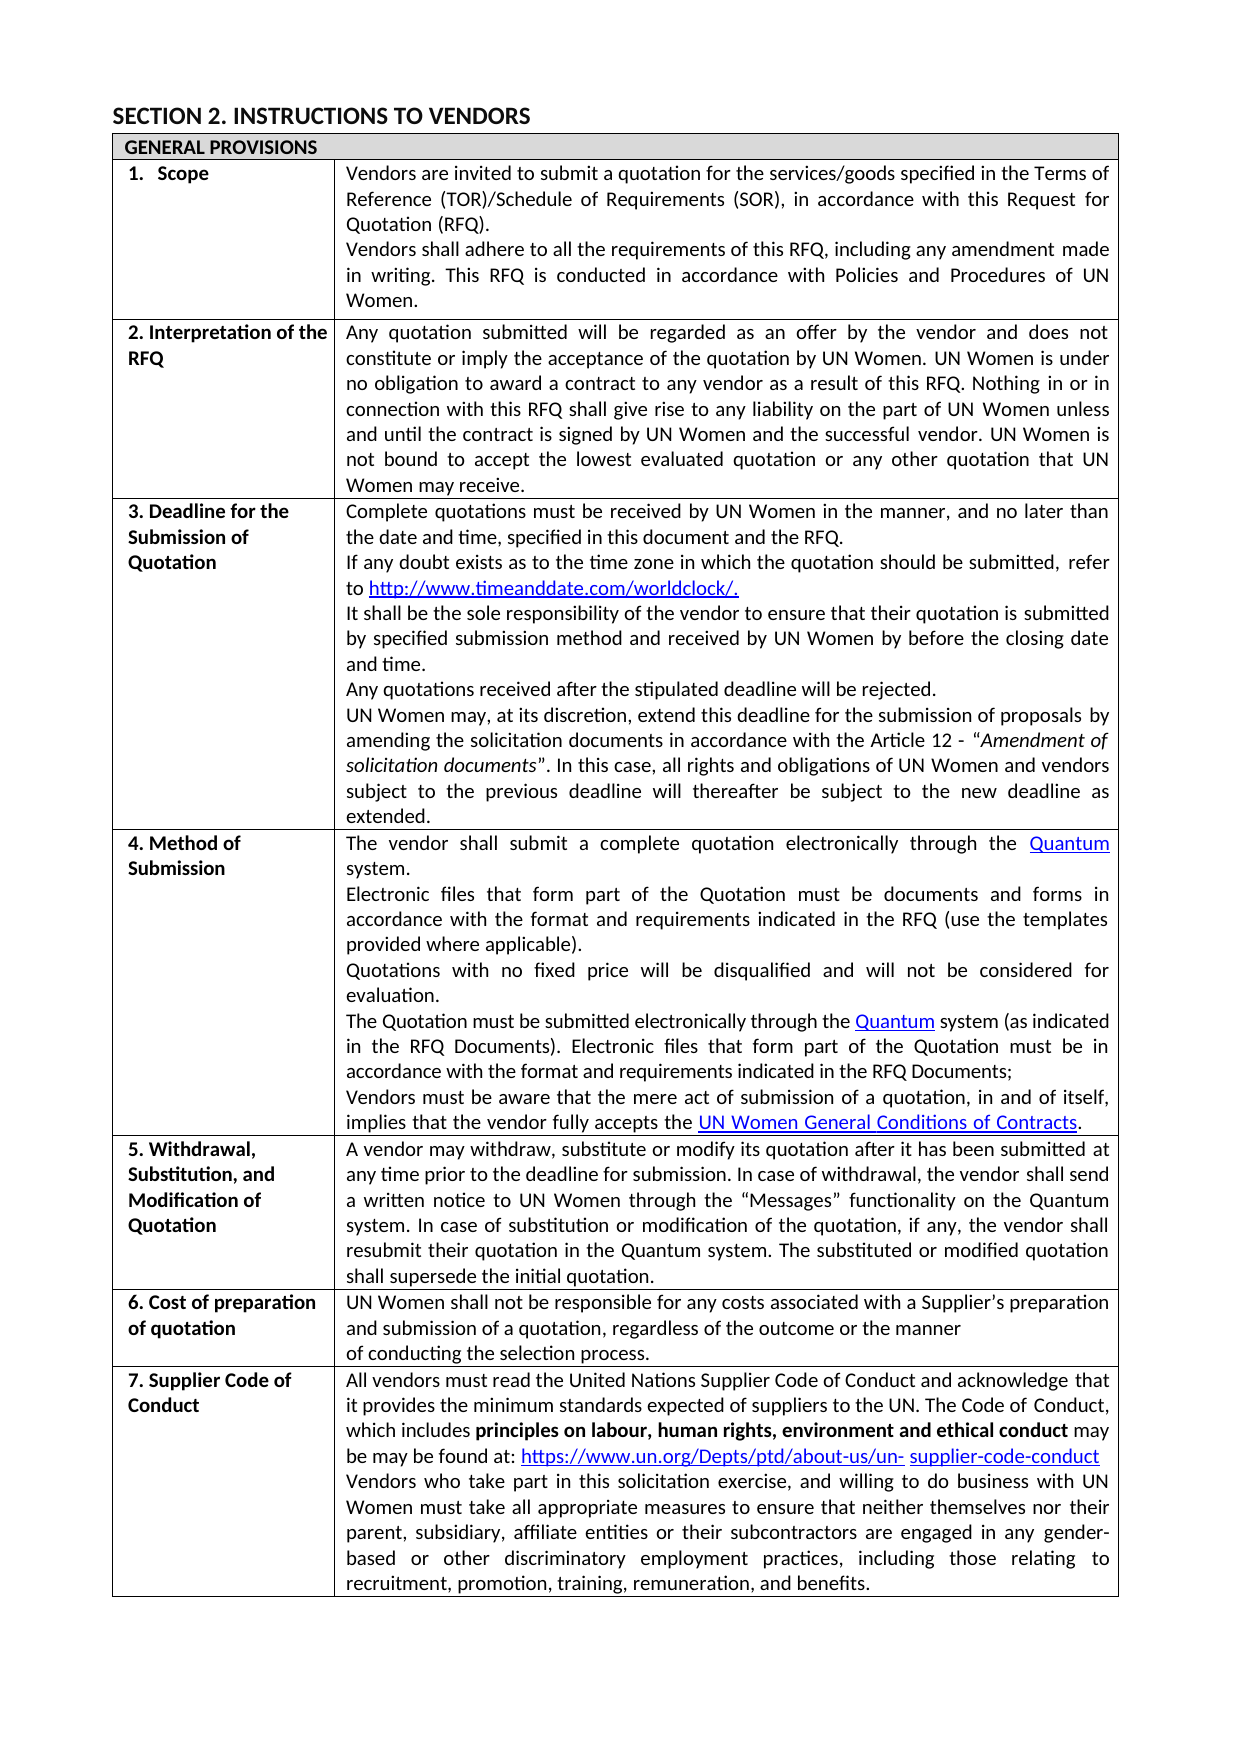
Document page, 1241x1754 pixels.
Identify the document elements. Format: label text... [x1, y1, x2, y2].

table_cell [335, 1367, 1118, 1596]
table_cell 5. Withdrawal, Substitution, and Modification of Quotation [113, 1136, 334, 1288]
table_cell Any quotation submitted will be regarded as an offer by the vendor and does not constitute or imply the acceptance of the quotation by UN Women. UN Women is under no obligation to award a contract to any vendor as a result of this RFQ. Nothing in or in connection with this RFQ shall give rise to any liability on the part of UN Women unless and until the contract is signed by UN Women and the successful vendor. UN Women is not bound to accept the lowest evaluated quotation or any other quotation that UN Women may receive. [335, 320, 1118, 497]
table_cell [113, 1367, 334, 1596]
table_cell Complete quotations must be received by UN Women in the manner, and no later than the date and time, specified in this document and the RFQ. If any doubt exists as to the time zone in which the quotation should be submitted, refer to http://www.timeanddate.com/worldclock/. It shall be the sole responsibility of the vendor to ensure that their quotation is submitted by specified submission method and received by UN Women by before the closing date and time. Any quotations received after the stipulated deadline will be rejected. UN Women may, at its discretion, extend this deadline for the submission of proposals by amending the solicitation documents in accordance with the Article 12 - “Amendment of solicitation documents”. In this case, all rights and obligations of UN Women and vendors subject to the previous deadline will thereafter be subject to the new deadline as extended. [335, 499, 1118, 829]
subtitle SECTION 2. INSTRUCTIONS TO VENDORS [112, 100, 1128, 131]
table_cell The vendor shall submit a complete quotation electronically through the Quantum system. Electronic files that form part of the Quotation must be documents and forms in accordance with the format and requirements indicated in the RFQ (use the templates provided where applicable). Quotations with no fixed price will be disqualified and will not be considered for evaluation. The Quotation must be submitted electronically through the Quantum system (as indicated in the RFQ Documents). Electronic files that form part of the Quotation must be in accordance with the format and requirements indicated in the RFQ Documents; Vendors must be aware that the mere act of submission of a quotation, in and of itself, implies that the vendor fully accepts the UN Women General Conditions of Contracts. [335, 830, 1118, 1135]
table_cell 3. Deadline for the Submission of Quotation [113, 499, 334, 829]
table_cell Vendors are invited to submit a quotation for the services/goods specified in the Terms of Reference (TOR)/Schedule of Requirements (SOR), in accordance with this Request for Quotation (RFQ). Vendors shall adhere to all the requirements of this RFQ, including any amendment made in writing. This RFQ is conducted in accordance with Policies and Procedures of UN Women. [335, 160, 1118, 318]
table_cell 6. Cost of preparation of quotation [113, 1290, 334, 1366]
table_header GENERAL PROVISIONS [113, 134, 1118, 159]
table_cell A vendor may withdraw, substitute or modify its quotation after it has been submitted at any time prior to the deadline for submission. In case of withdrawal, the vendor shall send a written notice to UN Women through the “Messages” functionality on the Quantum system. In case of substitution or modification of the quotation, if any, the vendor shall resubmit their quotation in the Quantum system. The substituted or modified quotation shall supersede the initial quotation. [335, 1136, 1118, 1288]
table_cell 4. Method of Submission [113, 830, 334, 1135]
table_cell 2. Interpretation of the RFQ [113, 320, 334, 497]
table_cell 1. Scope [113, 160, 334, 318]
table_cell UN Women shall not be responsible for any costs associated with a Supplier’s preparation and submission of a quotation, regardless of the outcome or the manner of conducting the selection process. [335, 1290, 1118, 1366]
